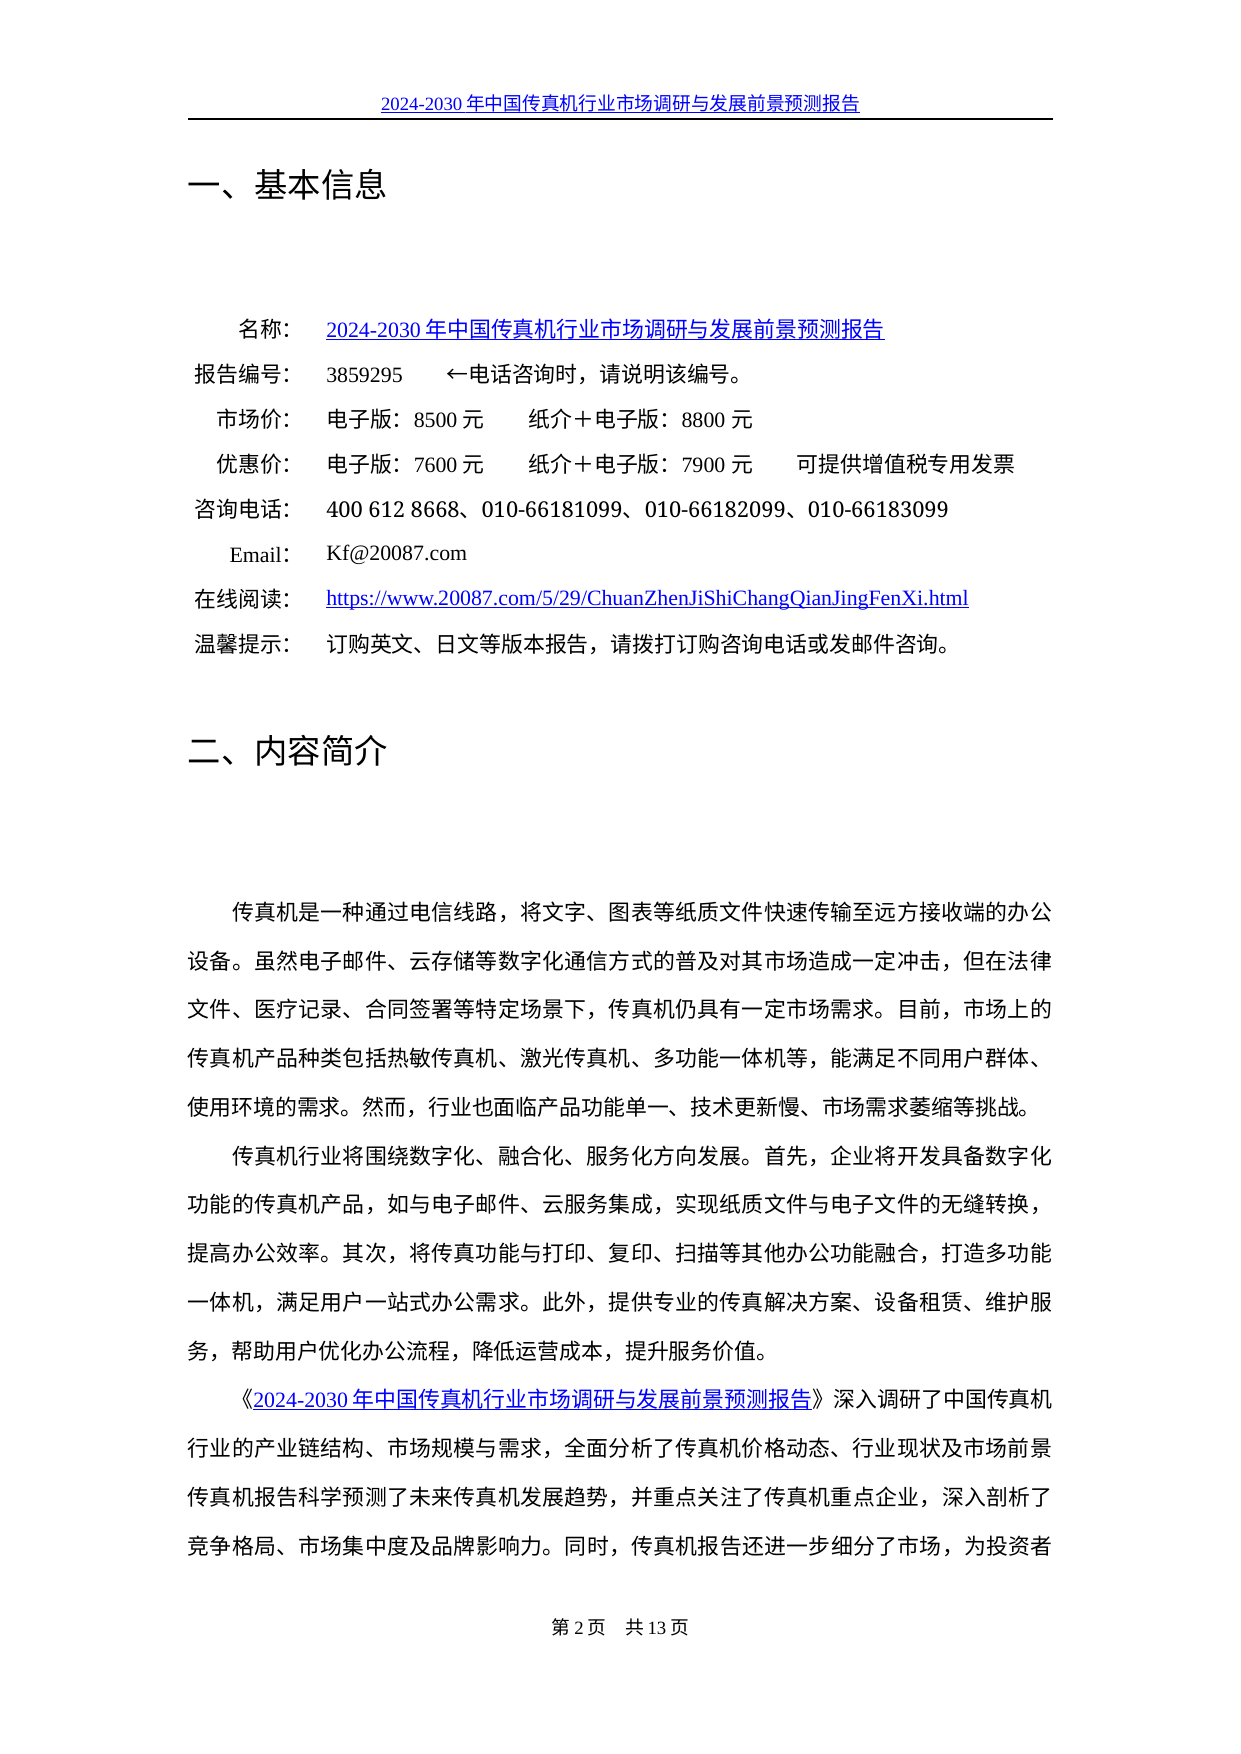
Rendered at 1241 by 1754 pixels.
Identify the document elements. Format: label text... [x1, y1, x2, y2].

table_cell 电子版：7600 元 纸介＋电子版：7900 元 可提供增值税专用发票 [315, 447, 1073, 492]
table_header 名称： [167, 312, 315, 357]
table_cell 温馨提示： [167, 627, 315, 672]
table_cell 订购英文、日文等版本报告，请拨打订购咨询电话或发邮件咨询。 [315, 627, 1073, 672]
table_cell 市场价： [167, 402, 315, 447]
table_header 2024-2030年中国传真机行业市场调研与发展前景预测报告 [315, 312, 1073, 357]
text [187, 894, 1053, 1561]
table_cell Email： [167, 537, 315, 582]
table_cell 优惠价： [167, 447, 315, 492]
table_cell [315, 582, 1073, 627]
table_cell Kf@20087.com [315, 537, 1073, 582]
table_cell 咨询电话： [167, 492, 315, 537]
table_cell 3859295 ←电话咨询时，请说明该编号。 [315, 357, 1073, 402]
table_cell 400 612 8668、010-66181099、010-66182099、010-66183099 [315, 492, 1073, 537]
table_cell 电子版：8500 元 纸介＋电子版：8800 元 [315, 402, 1073, 447]
title 一、基本信息 [187, 150, 1053, 215]
table_cell 报告编号： [167, 357, 315, 402]
table_cell 在线阅读： [167, 582, 315, 627]
title 二、内容简介 [187, 717, 1053, 782]
